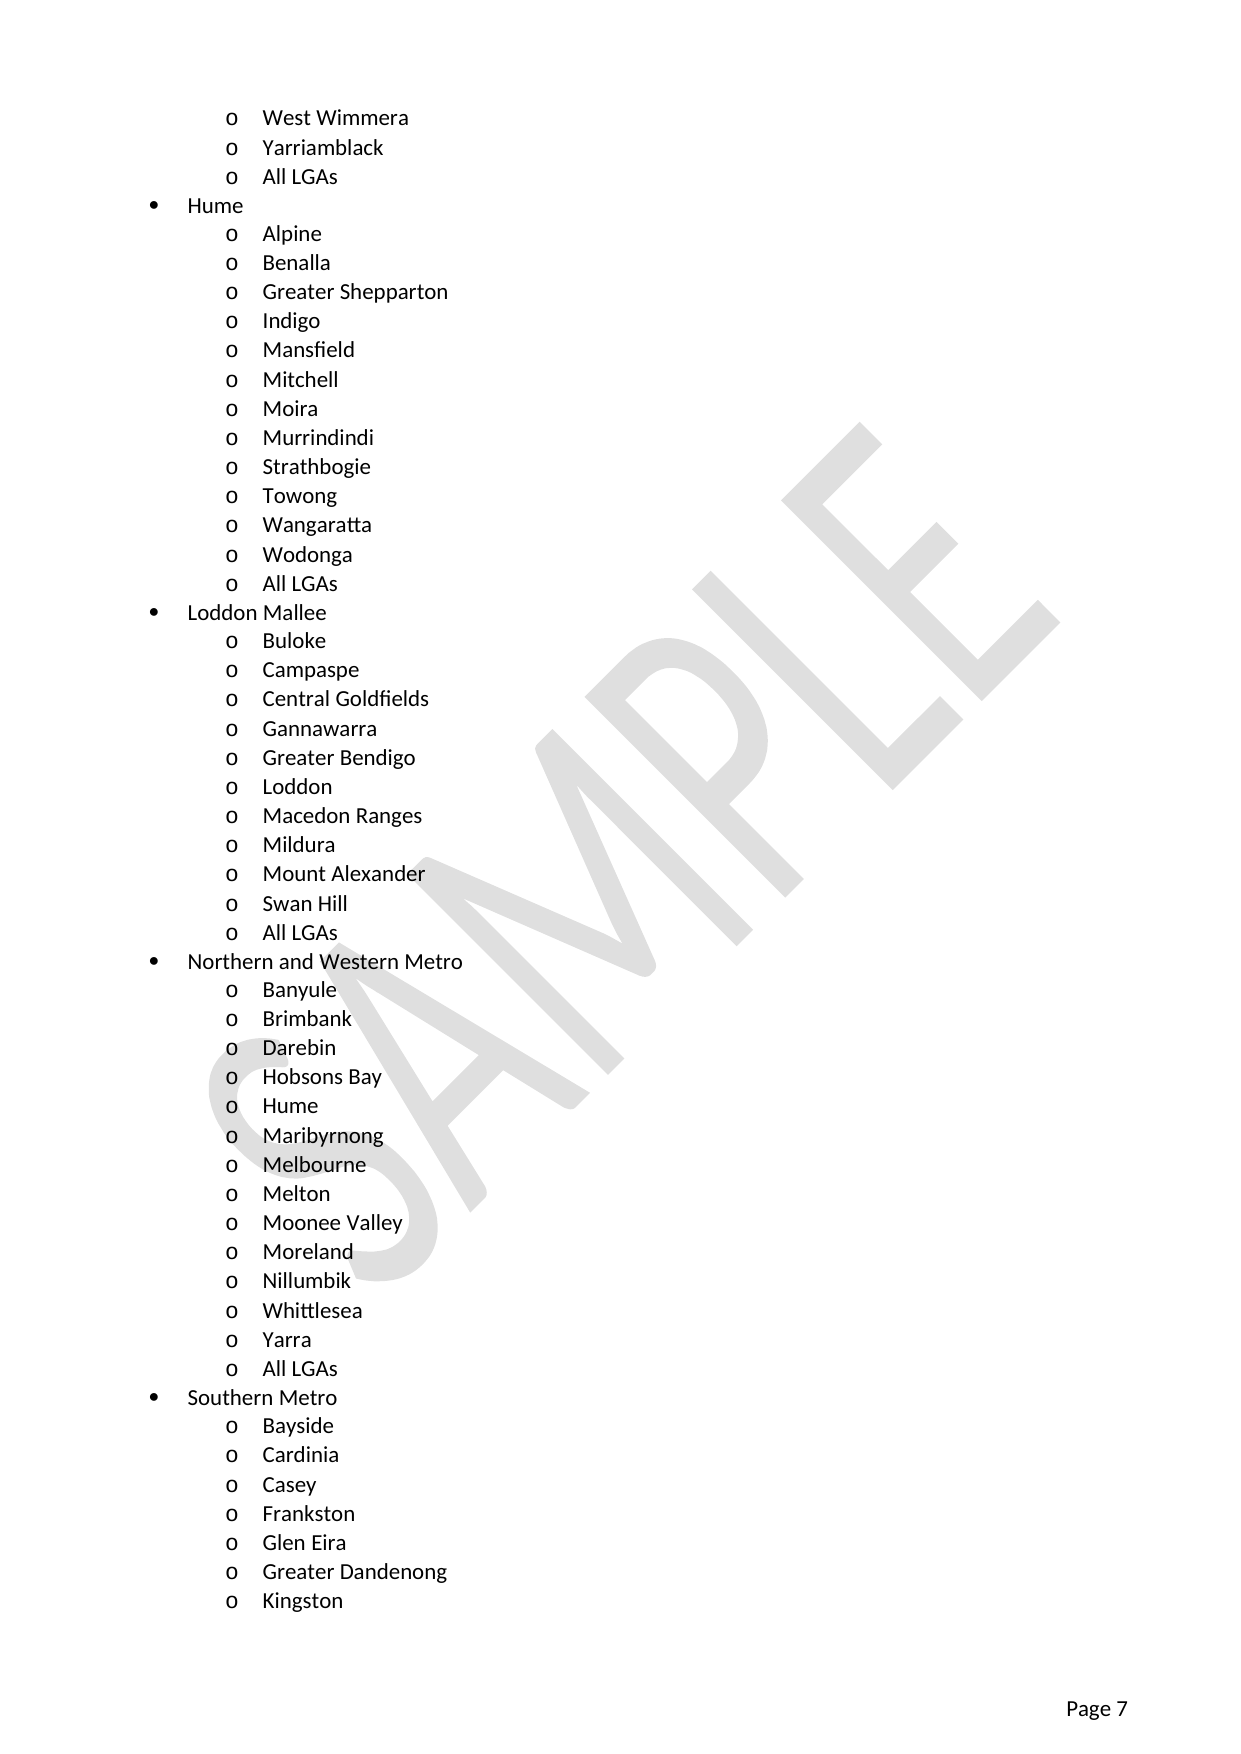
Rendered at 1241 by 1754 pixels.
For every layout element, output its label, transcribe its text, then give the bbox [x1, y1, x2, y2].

list Mitchell [225, 365, 1128, 394]
list Loddon [225, 772, 1128, 801]
list Alpine [225, 219, 1128, 248]
list All LGAs [225, 162, 1128, 191]
list Glen Eira [225, 1528, 1128, 1557]
list Frankston [225, 1499, 1128, 1528]
list Hume [150, 191, 1128, 219]
list Macedon Ranges [225, 801, 1128, 830]
list Central Goldfields [225, 684, 1128, 714]
list Bayside [225, 1411, 1128, 1441]
list Melton [225, 1179, 1128, 1208]
list Buloke [225, 626, 1128, 655]
list Moreland [225, 1237, 1128, 1267]
list Melbourne [225, 1150, 1128, 1179]
list Benalla [225, 248, 1128, 277]
list Moonee Valley [225, 1208, 1128, 1237]
list Campaspe [225, 655, 1128, 684]
list Swan Hill [225, 889, 1128, 918]
list Whittlesea [225, 1296, 1128, 1325]
list Moira [225, 394, 1128, 423]
list Maribyrnong [225, 1121, 1128, 1150]
list Yarra [225, 1325, 1128, 1354]
list Indigo [225, 306, 1128, 336]
list Mount Alexander [225, 859, 1128, 889]
list Banyule [225, 975, 1128, 1004]
list Casey [225, 1470, 1128, 1499]
list Kingston [225, 1586, 1128, 1616]
list Mansfield [225, 336, 1128, 365]
list Wangaratta [225, 511, 1128, 540]
list Wodonga [225, 540, 1128, 569]
list Loddon Mallee [150, 598, 1128, 626]
list All LGAs [225, 1354, 1128, 1383]
list Nillumbik [225, 1267, 1128, 1296]
list Hume [225, 1092, 1128, 1121]
list Greater Shepparton [225, 277, 1128, 306]
list Murrindindi [225, 423, 1128, 452]
list Towong [225, 481, 1128, 511]
list Mildura [225, 830, 1128, 859]
list Brimbank [225, 1004, 1128, 1033]
list All LGAs [225, 918, 1128, 947]
list Southern Metro [150, 1383, 1128, 1411]
list Hobsons Bay [225, 1062, 1128, 1092]
list Darebin [225, 1033, 1128, 1062]
list Northern and Western Metro [150, 947, 1128, 975]
list Gannawarra [225, 714, 1128, 743]
list Cardinia [225, 1441, 1128, 1470]
list Greater Dandenong [225, 1557, 1128, 1586]
list Greater Bendigo [225, 743, 1128, 772]
list Strathbogie [225, 452, 1128, 481]
list West Wimmera [225, 103, 1128, 133]
list Yarriamblack [225, 133, 1128, 162]
list All LGAs [225, 569, 1128, 598]
